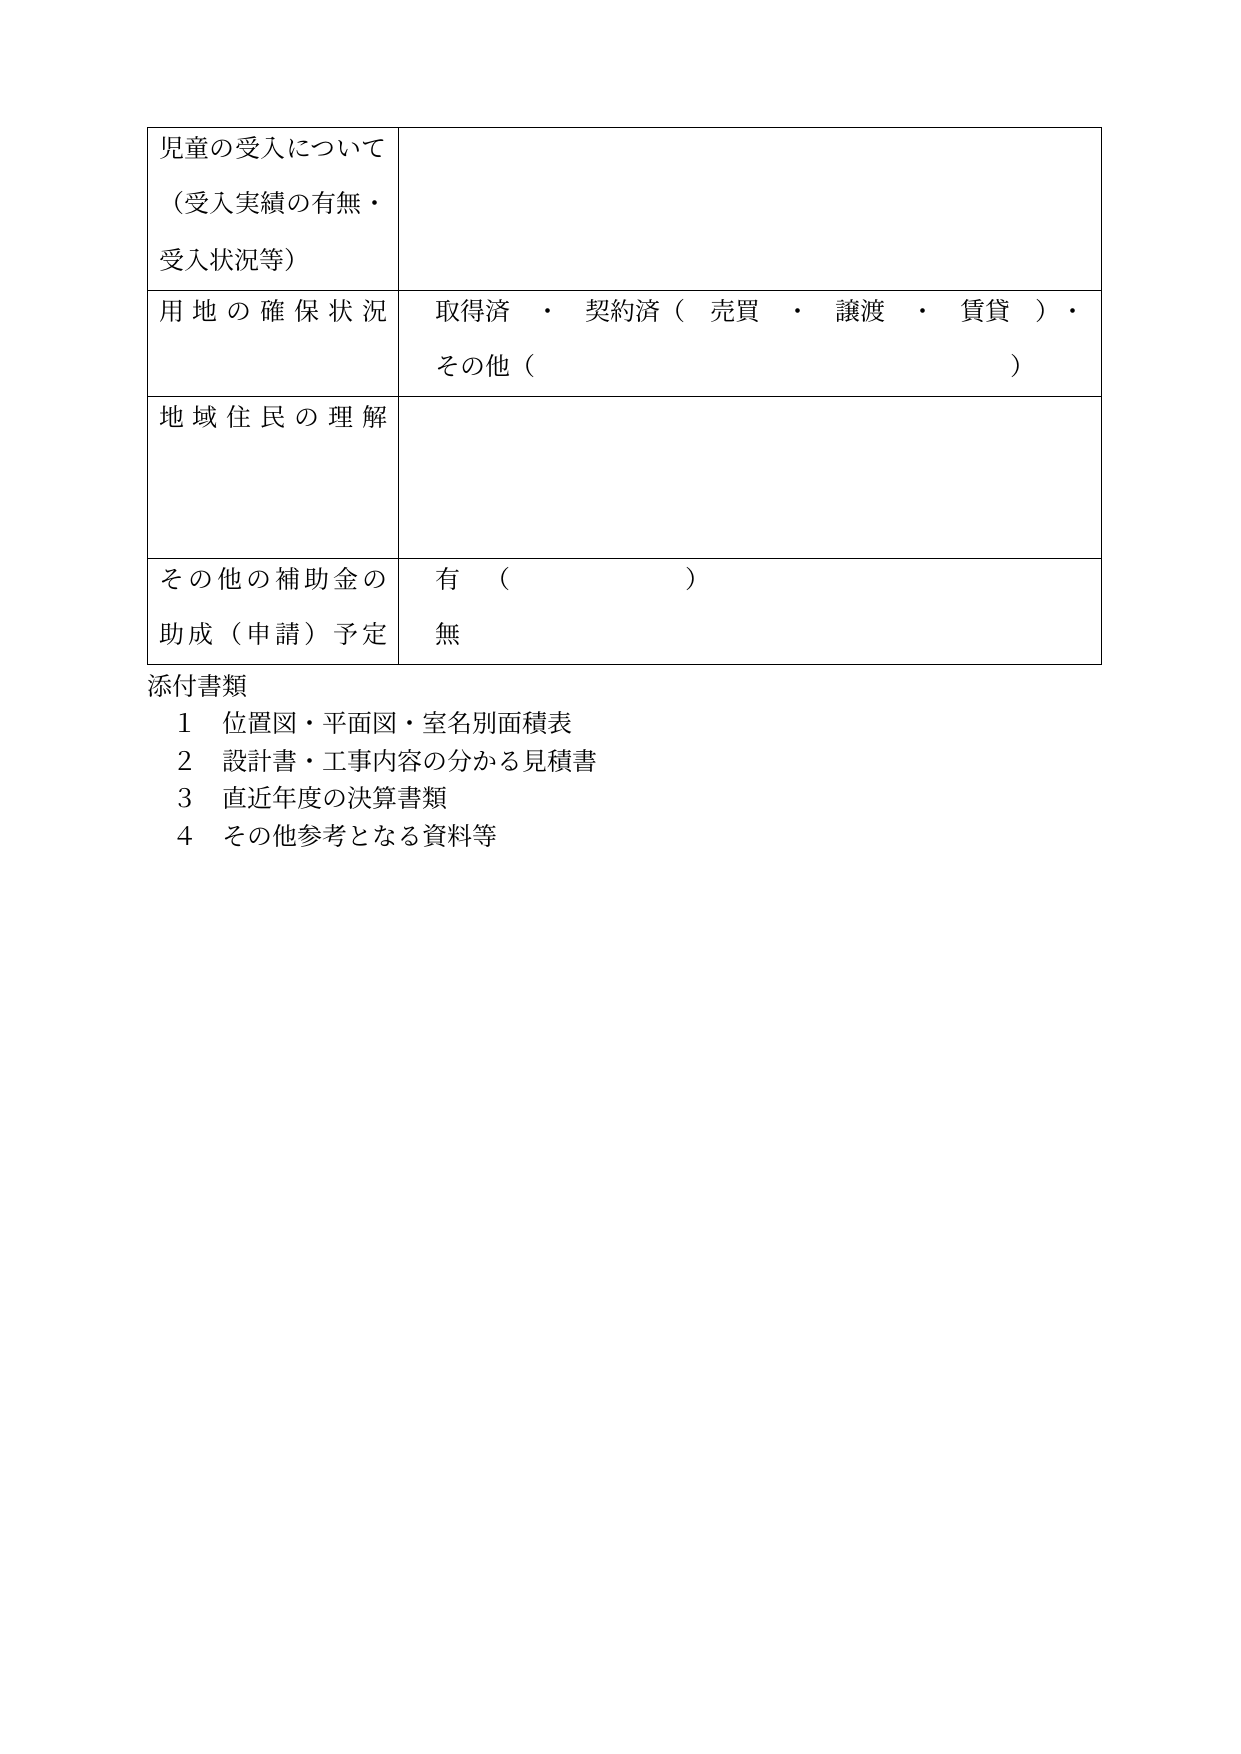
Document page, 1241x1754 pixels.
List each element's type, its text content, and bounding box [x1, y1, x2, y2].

text ４ その他参考となる資料等 [148, 815, 1092, 853]
table_cell 有 （ ） 無 [399, 559, 1101, 664]
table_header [148, 128, 398, 290]
text １ 位置図・平面図・室名別面積表 [148, 703, 1092, 740]
table_cell 用地の確保状況 [148, 291, 398, 396]
table_cell その他の補助金の 助成（申請）予定 [148, 559, 398, 664]
text ３ 直近年度の決算書類 [148, 778, 1092, 815]
text ２ 設計書・工事内容の分かる見積書 [148, 740, 1092, 778]
table_cell 取得済 ・ 契約済（ 売買 ・ 譲渡 ・ 賃貸 ）・ その他（ ） [399, 291, 1101, 396]
table_cell 地域住民の理解 [148, 397, 398, 558]
table_cell [399, 397, 1101, 558]
table_header [399, 128, 1101, 290]
text 添付書類 [148, 665, 1092, 703]
